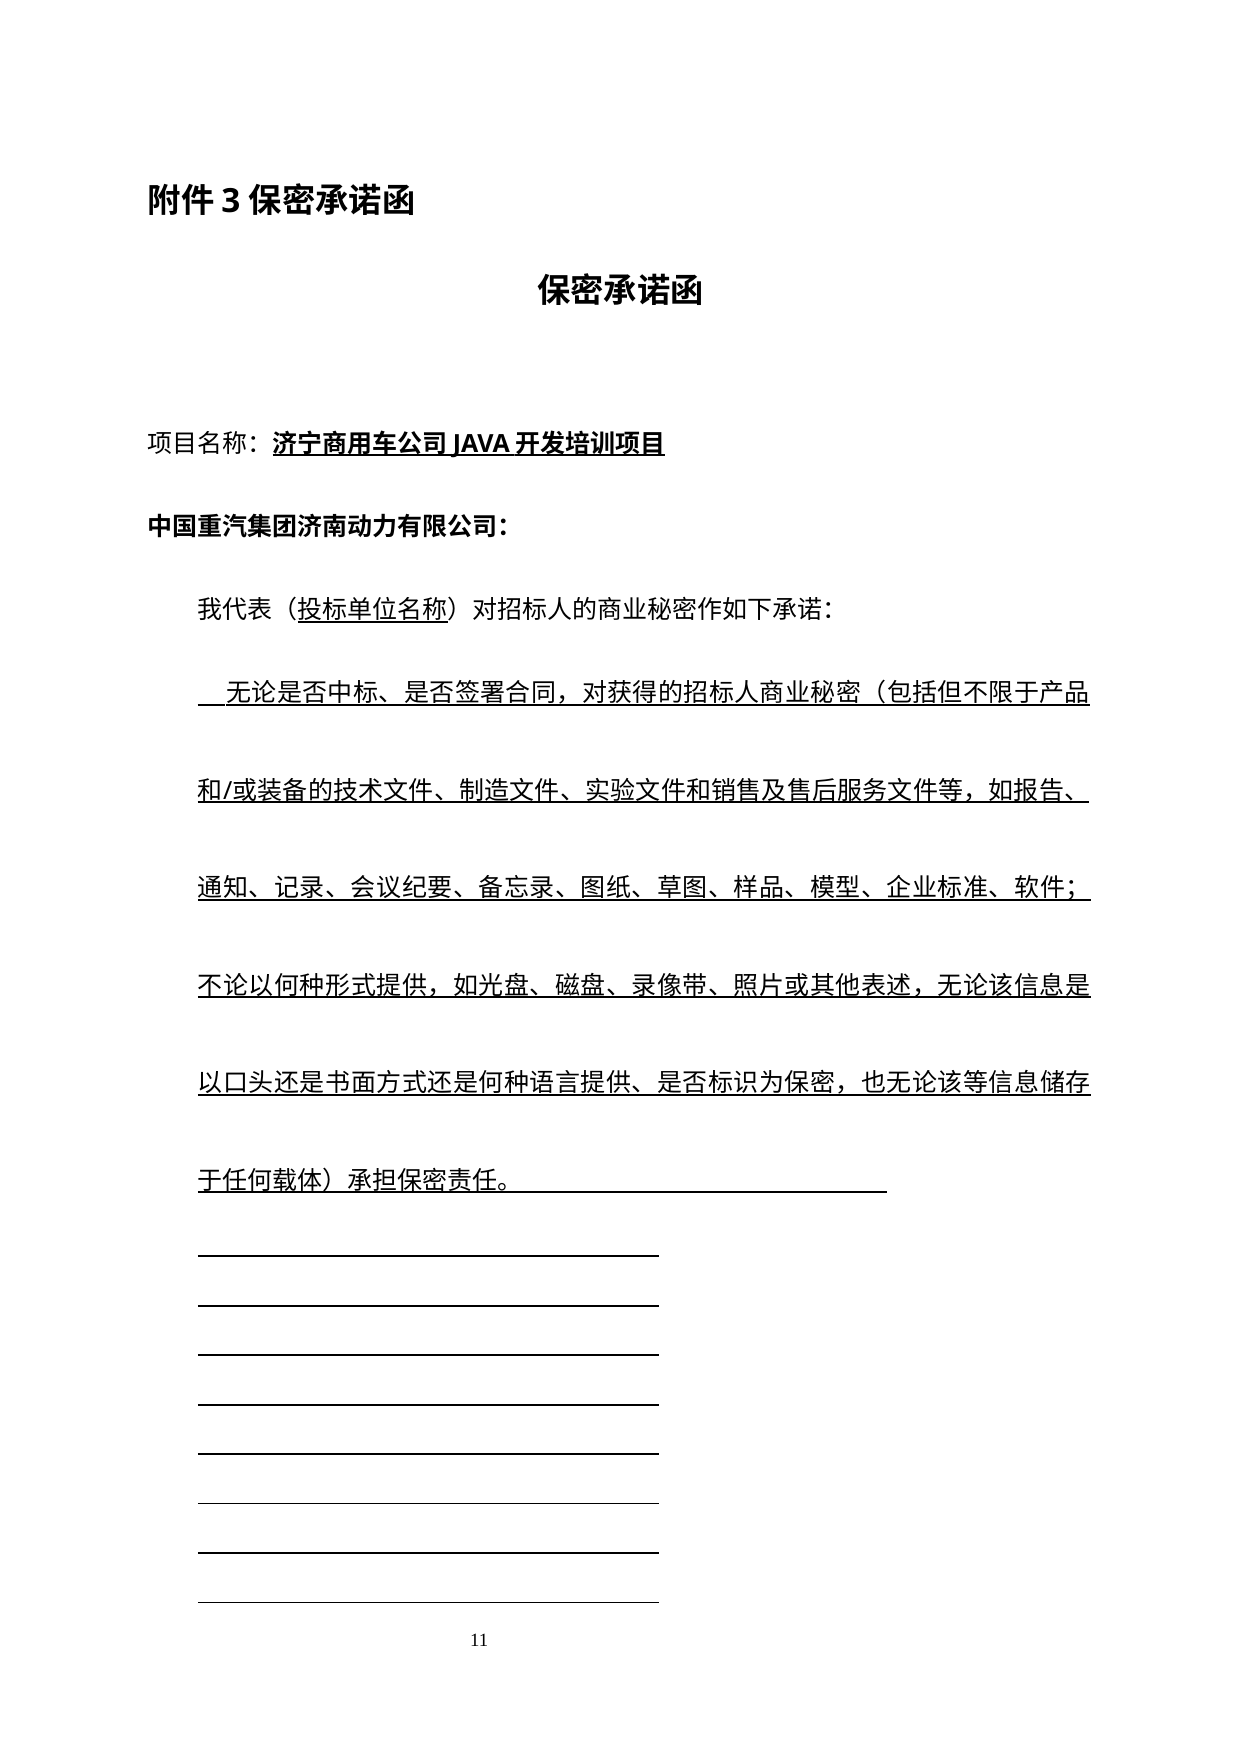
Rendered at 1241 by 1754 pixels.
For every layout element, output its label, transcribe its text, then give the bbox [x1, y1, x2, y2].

text 保密承诺函 [148, 255, 1092, 320]
text 项目名称：济宁商用车公司JAVA开发培训项目 [148, 409, 1092, 474]
list 附件3 保密承诺函 [148, 166, 1092, 231]
text 中国重汽集团济南动力有限公司： [148, 492, 1092, 557]
text 无论是否中标、是否签署合同，对获得的招标人商业秘密（包括但不限于产品和/或装备的技术文件、制造文件、实验文件和销售及售后服务文件等，如报告、通知、记录、会议纪要、备忘录、图纸、草图、样品、模型、企业标准、软件；不论以何种形式提供，如光盘、磁盘、录像带、照片或其他表述，无论该信息是以口头还是书面方式还是何种语言提供、是否标识为保密，也无论该等信息储存于任何载体）承担保密责任。 [198, 658, 1092, 1211]
text 我代表（投标单位名称）对招标人的商业秘密作如下承诺： [148, 575, 1092, 640]
